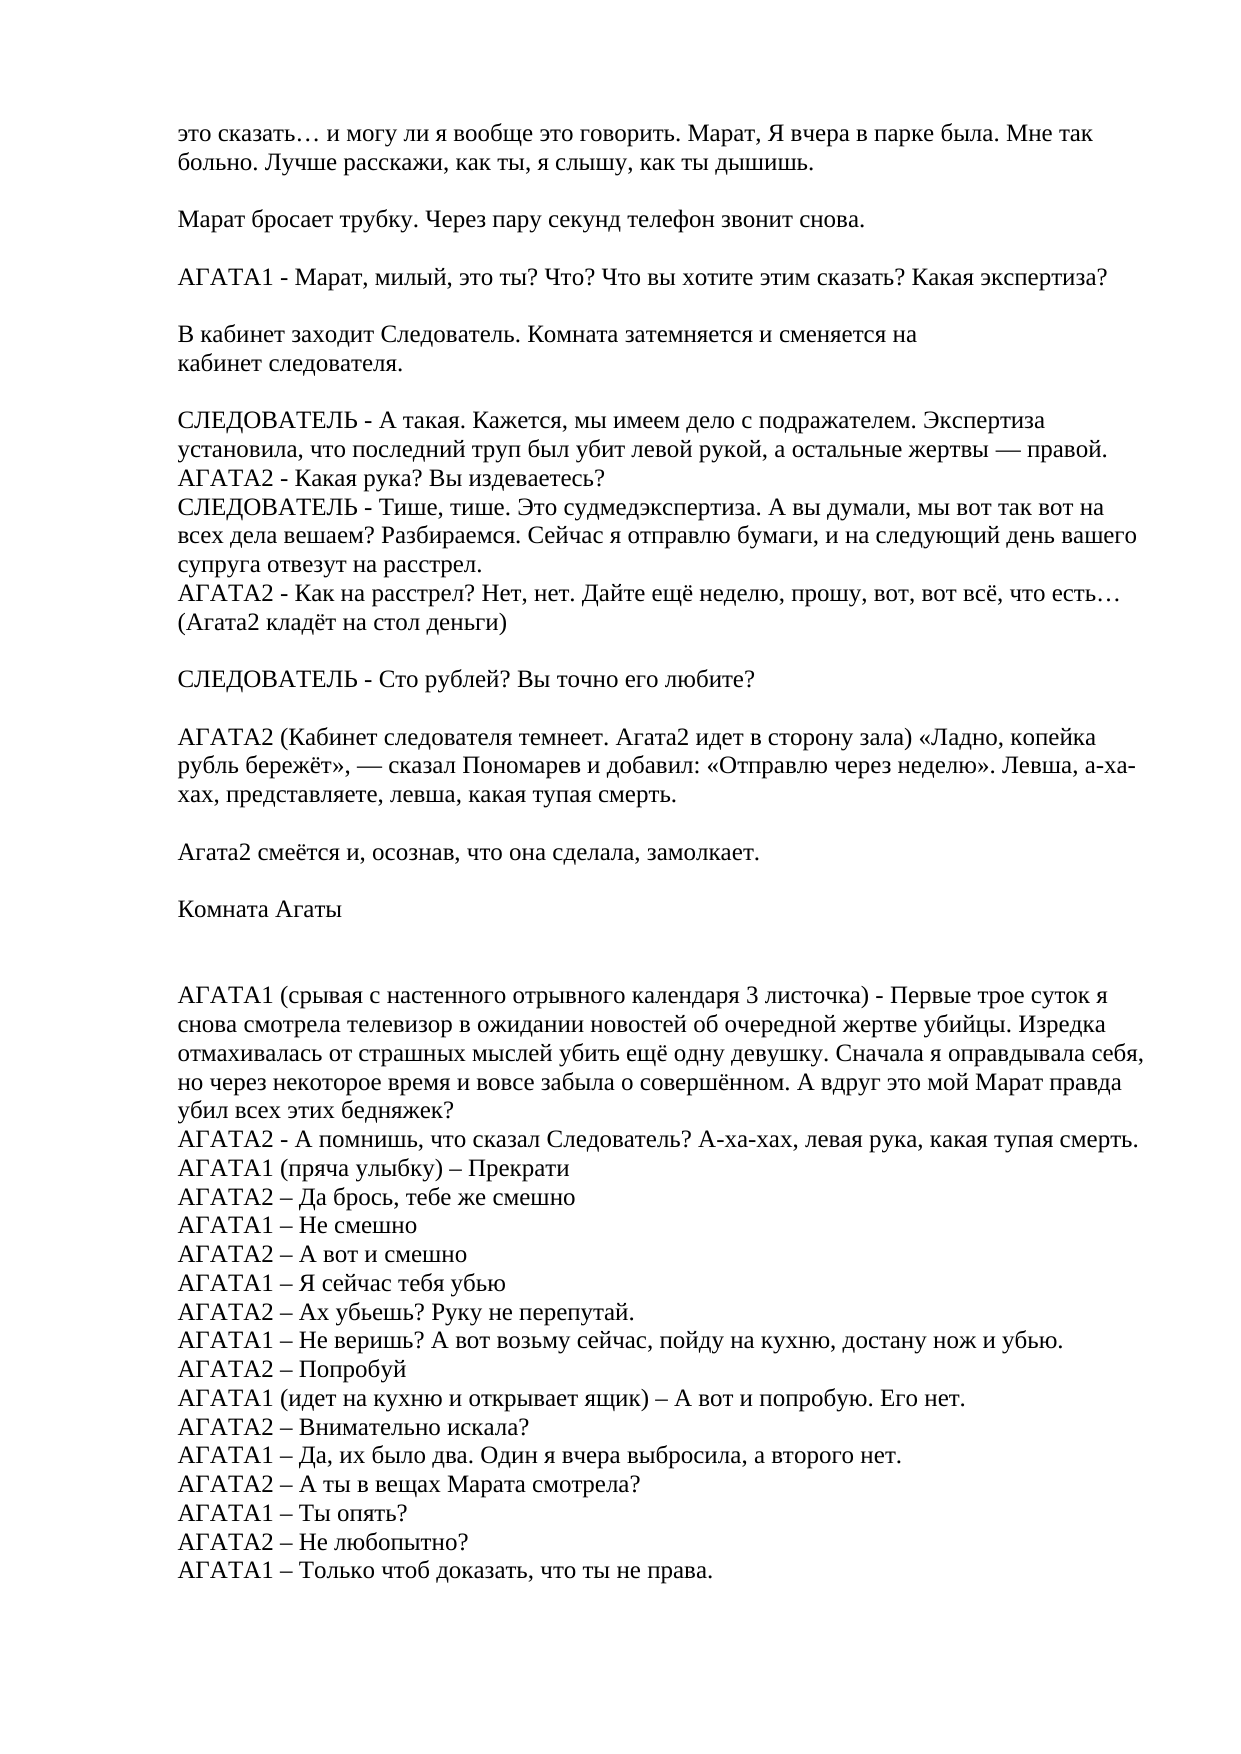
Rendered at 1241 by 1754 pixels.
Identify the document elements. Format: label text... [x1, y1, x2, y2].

text АГАТА1 (пряча улыбку) – Прекрати [177, 1153, 1152, 1182]
text Комната Агаты [177, 894, 1152, 923]
text АГАТА2 - Какая рука? Вы издеваетесь? [177, 463, 1152, 492]
text АГАТА1 – Только чтоб доказать, что ты не права. [177, 1556, 1152, 1584]
text АГАТА2 – Попробуй [177, 1354, 1152, 1383]
text АГАТА2 – Ах убьешь? Руку не перепутай. [177, 1297, 1152, 1326]
text АГАТА2 - Как на расстрел? Нет, нет. Дайте ещё неделю, прошу, вот, вот всё, что есть… [177, 578, 1152, 607]
text АГАТА2 – А ты в вещах Марата смотрела? [177, 1469, 1152, 1498]
text АГАТА1 - Марат, милый, это ты? Что? Что вы хотите этим сказать? Какая экспертиза? [177, 262, 1152, 291]
text В кабинет заходит Следователь. Комната затемняется и сменяется на кабинет следователя. [177, 319, 974, 377]
text (Агата2 кладёт на стол деньги) [177, 607, 1152, 636]
text АГАТА2 – А вот и смешно [177, 1239, 1152, 1268]
text АГАТА2 (Кабинет следователя темнеет. Агата2 идет в сторону зала) «Ладно, копейка рубль бережёт», — сказал Пономарев и добавил: «Отправлю через неделю». Левша, а-ха-хах, представляете, левша, какая тупая смерть. [177, 722, 1152, 808]
text АГАТА1 – Ты опять? [177, 1498, 1152, 1527]
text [177, 118, 1152, 176]
text АГАТА1 – Не веришь? А вот возьму сейчас, пойду на кухню, достану нож и убью. [177, 1326, 1152, 1354]
text АГАТА2 – Внимательно искала? [177, 1412, 1152, 1441]
text АГАТА1 (идет на кухню и открывает ящик) – А вот и попробую. Его нет. [177, 1383, 1152, 1412]
text СЛЕДОВАТЕЛЬ - Тише, тише. Это судмедэкспертиза. А вы думали, мы вот так вот на всех дела вешаем? Разбираемся. Сейчас я отправлю бумаги, и на следующий день вашего супруга отвезут на расстрел. [177, 492, 1152, 578]
text АГАТА1 (срывая с настенного отрывного календаря 3 листочка) - Первые трое суток я снова смотрела телевизор в ожидании новостей об очередной жертве убийцы. Изредка отмахивалась от страшных мыслей убить ещё одну девушку. Сначала я оправдывала себя, но через некоторое время и вовсе забыла о совершённом. А вдруг это мой Марат правда убил всех этих бедняжек? [177, 981, 1152, 1124]
text АГАТА2 - А помнишь, что сказал Следователь? А-ха-хах, левая рука, какая тупая смерть. [177, 1124, 1152, 1153]
text АГАТА1 – Я сейчас тебя убью [177, 1268, 1152, 1297]
text СЛЕДОВАТЕЛЬ - А такая. Кажется, мы имеем дело с подражателем. Экспертиза установила, что последний труп был убит левой рукой, а остальные жертвы — правой. [177, 406, 1152, 463]
text АГАТА1 – Не смешно [177, 1211, 1152, 1239]
text АГАТА1 – Да, их было два. Один я вчера выбросила, а второго нет. [177, 1441, 1152, 1469]
text Агата2 смеётся и, осознав, что она сделала, замолкает. [177, 837, 1152, 866]
text СЛЕДОВАТЕЛЬ - Сто рублей? Вы точно его любите? [177, 664, 1152, 693]
text АГАТА2 – Не любопытно? [177, 1527, 1152, 1556]
text АГАТА2 – Да брось, тебе же смешно [177, 1182, 1152, 1211]
text Марат бросает трубку. Через пару секунд телефон звонит снова. [177, 204, 886, 233]
